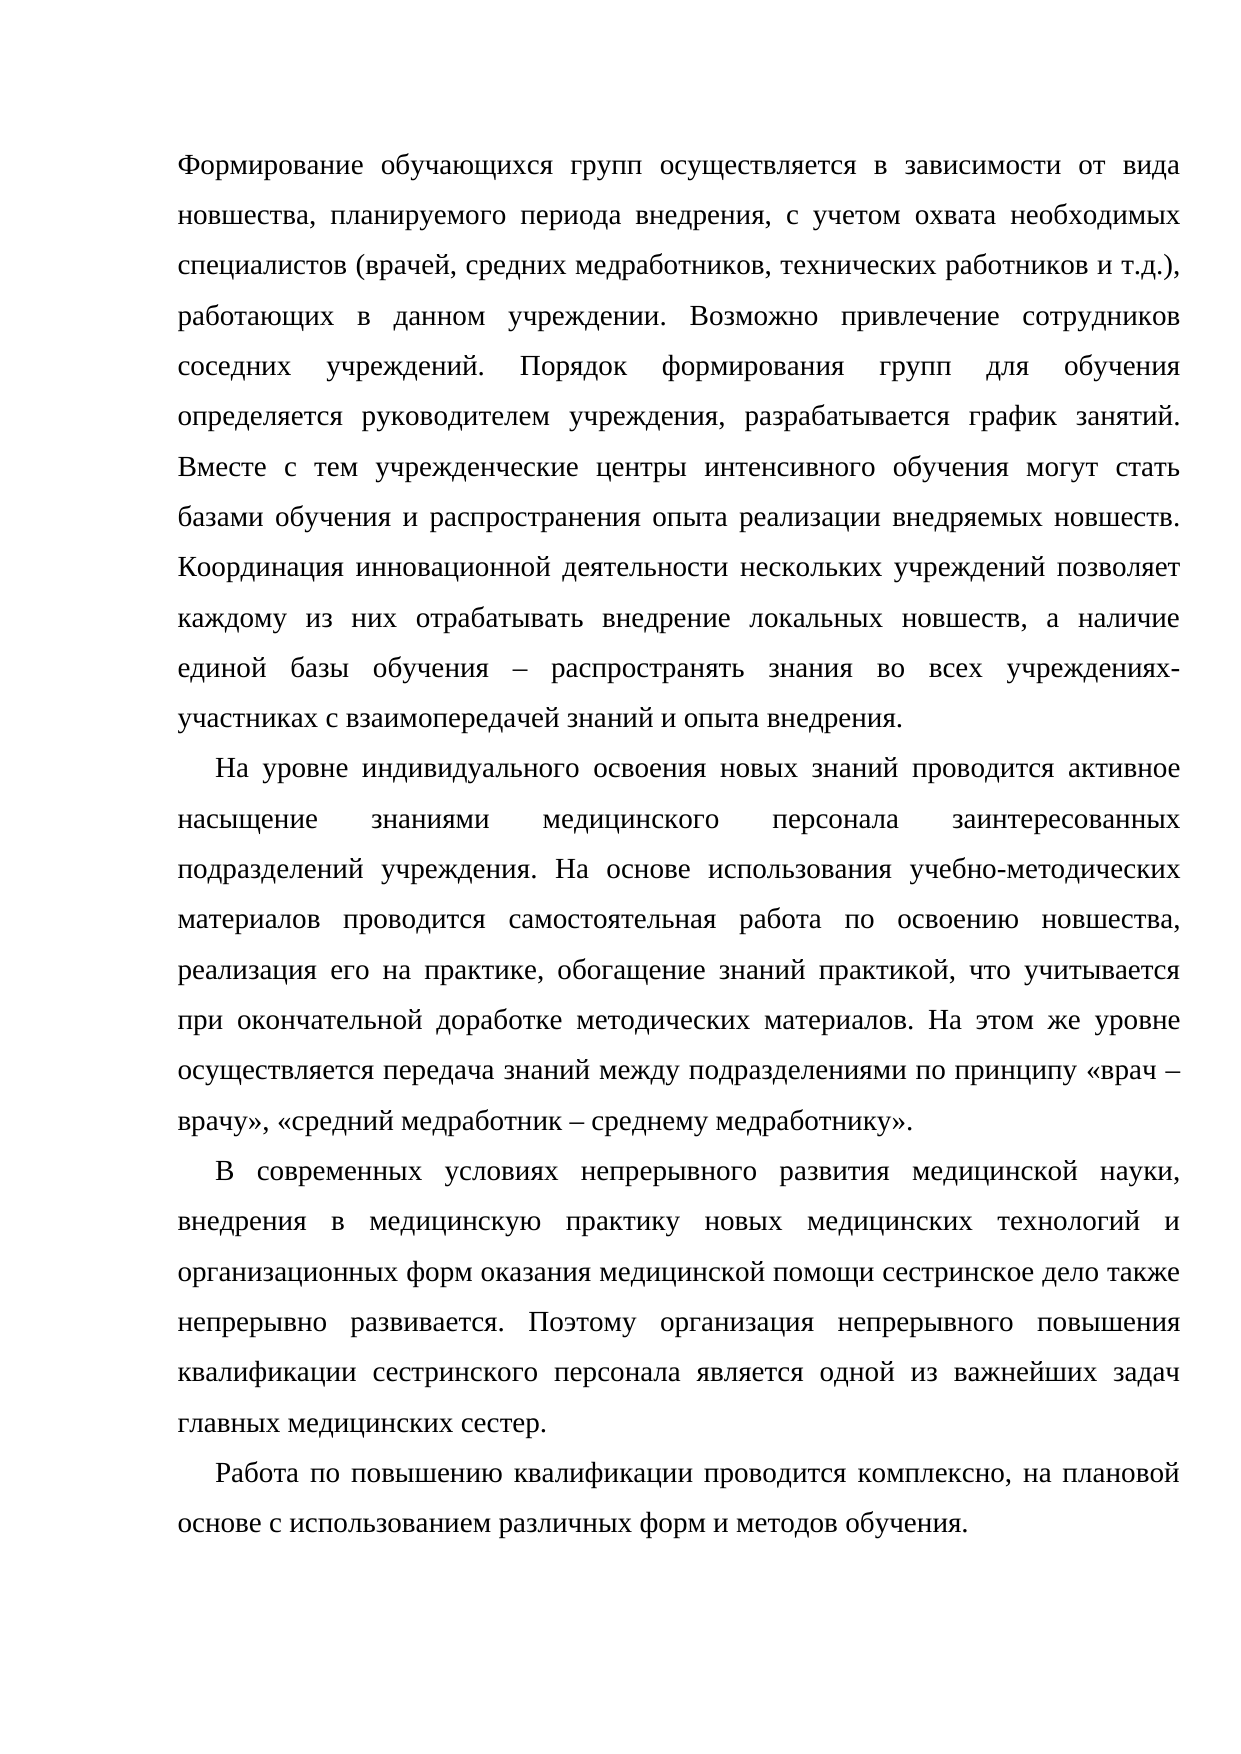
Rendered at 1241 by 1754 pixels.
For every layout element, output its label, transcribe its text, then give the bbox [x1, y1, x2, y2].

text На уровне индивидуального освоения новых знаний проводится активное насыщение знаниями медицинского персонала заинтересованных подразделений учреждения. На основе использования учебно-методических материалов проводится самостоятельная работа по освоению новшества, реализация его на практике, обогащение знаний практикой, что учитывается при окончательной доработке методических материалов. На этом же уровне осуществляется передача знаний между подразделениями по принципу «врач – врачу», «средний медработник – среднему медработнику». [177, 751, 1181, 1136]
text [177, 147, 1181, 734]
text В современных условиях непрерывного развития медицинской науки, внедрения в медицинскую практику новых медицинских технологий и организационных форм оказания медицинской помощи сестринское дело также непрерывно развивается. Поэтому организация непрерывного повышения квалификации сестринского персонала является одной из важнейших задач главных медицинских сестер. [177, 1153, 1181, 1438]
text Работа по повышению квалификации проводится комплексно, на плановой основе с использованием различных форм и методов обучения. [177, 1455, 1181, 1539]
